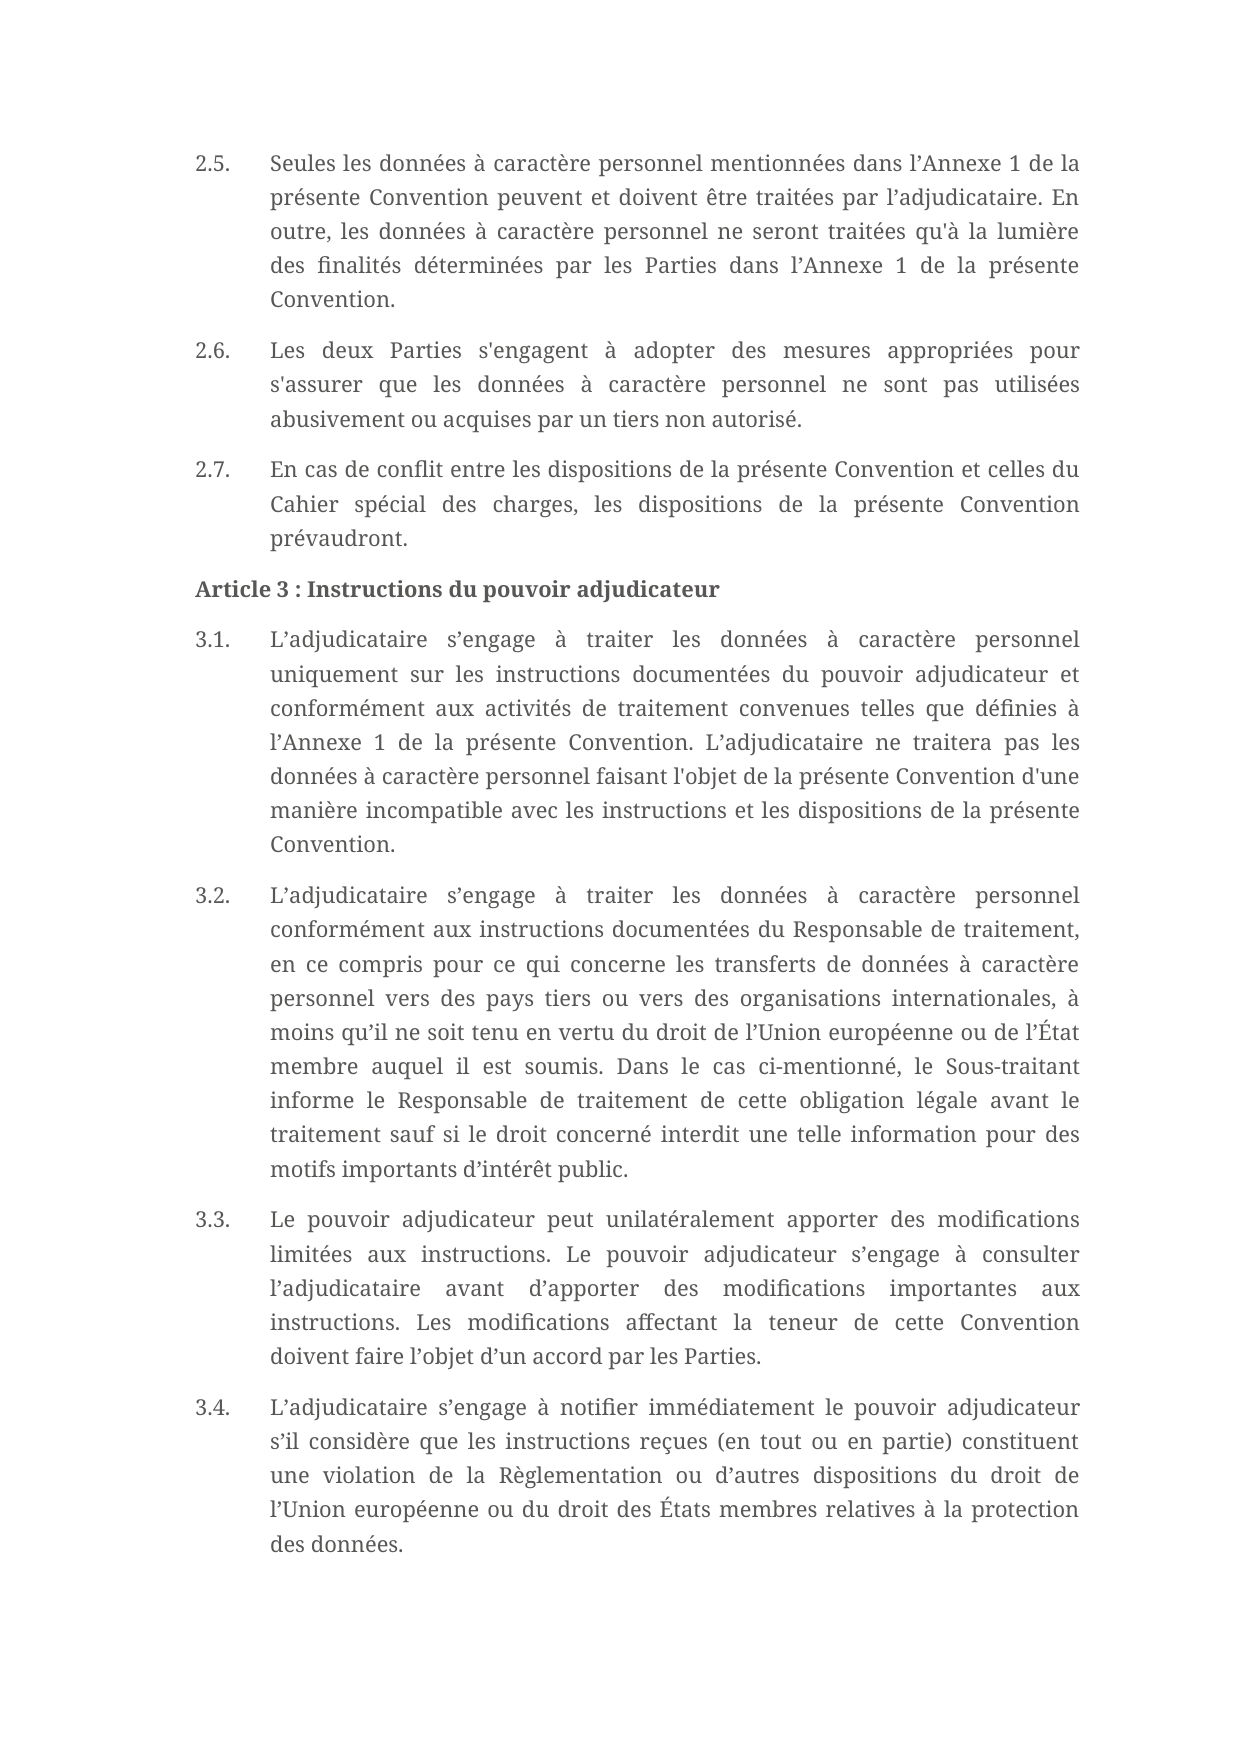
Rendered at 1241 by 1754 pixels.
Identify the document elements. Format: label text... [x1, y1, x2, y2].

list Le pouvoir adjudicateur peut unilatéralement apporter des modifications limitées aux instructions. Le pouvoir adjudicateur s’engage à consulter l’adjudicataire avant d’apporter des modifications importantes aux instructions. Les modifications affectant la teneur de cette Convention doivent faire l’objet d’un accord par les Parties. [195, 1204, 1081, 1371]
text Article 3 : Instructions du pouvoir adjudicateur [195, 573, 1081, 603]
list En cas de conflit entre les dispositions de la présente Convention et celles du Cahier spécial des charges, les dispositions de la présente Convention prévaudront. [195, 454, 1081, 552]
list L’adjudicataire s’engage à traiter les données à caractère personnel conformément aux instructions documentées du Responsable de traitement, en ce compris pour ce qui concerne les transferts de données à caractère personnel vers des pays tiers ou vers des organisations internationales, à moins qu’il ne soit tenu en vertu du droit de l’Union européenne ou de l’État membre auquel il est soumis. Dans le cas ci-mentionné, le Sous-traitant informe le Responsable de traitement de cette obligation légale avant le traitement sauf si le droit concerné interdit une telle information pour des motifs importants d’intérêt public. [195, 880, 1081, 1183]
list L’adjudicataire s’engage à traiter les données à caractère personnel uniquement sur les instructions documentées du pouvoir adjudicateur et conformément aux activités de traitement convenues telles que définies à l’Annexe 1 de la présente Convention. L’adjudicataire ne traitera pas les données à caractère personnel faisant l'objet de la présente Convention d'une manière incompatible avec les instructions et les dispositions de la présente Convention. [195, 624, 1081, 859]
list Seules les données à caractère personnel mentionnées dans l’Annexe 1 de la présente Convention peuvent et doivent être traitées par l’adjudicataire. En outre, les données à caractère personnel ne seront traitées qu'à la lumière des finalités déterminées par les Parties dans l’Annexe 1 de la présente Convention. [195, 148, 1081, 314]
list L’adjudicataire s’engage à notifier immédiatement le pouvoir adjudicateur s’il considère que les instructions reçues (en tout ou en partie) constituent une violation de la Règlementation ou d’autres dispositions du droit de l’Union européenne ou du droit des États membres relatives à la protection des données. [195, 1392, 1081, 1558]
list Les deux Parties s'engagent à adopter des mesures appropriées pour s'assurer que les données à caractère personnel ne sont pas utilisées abusivement ou acquises par un tiers non autorisé. [195, 335, 1081, 433]
